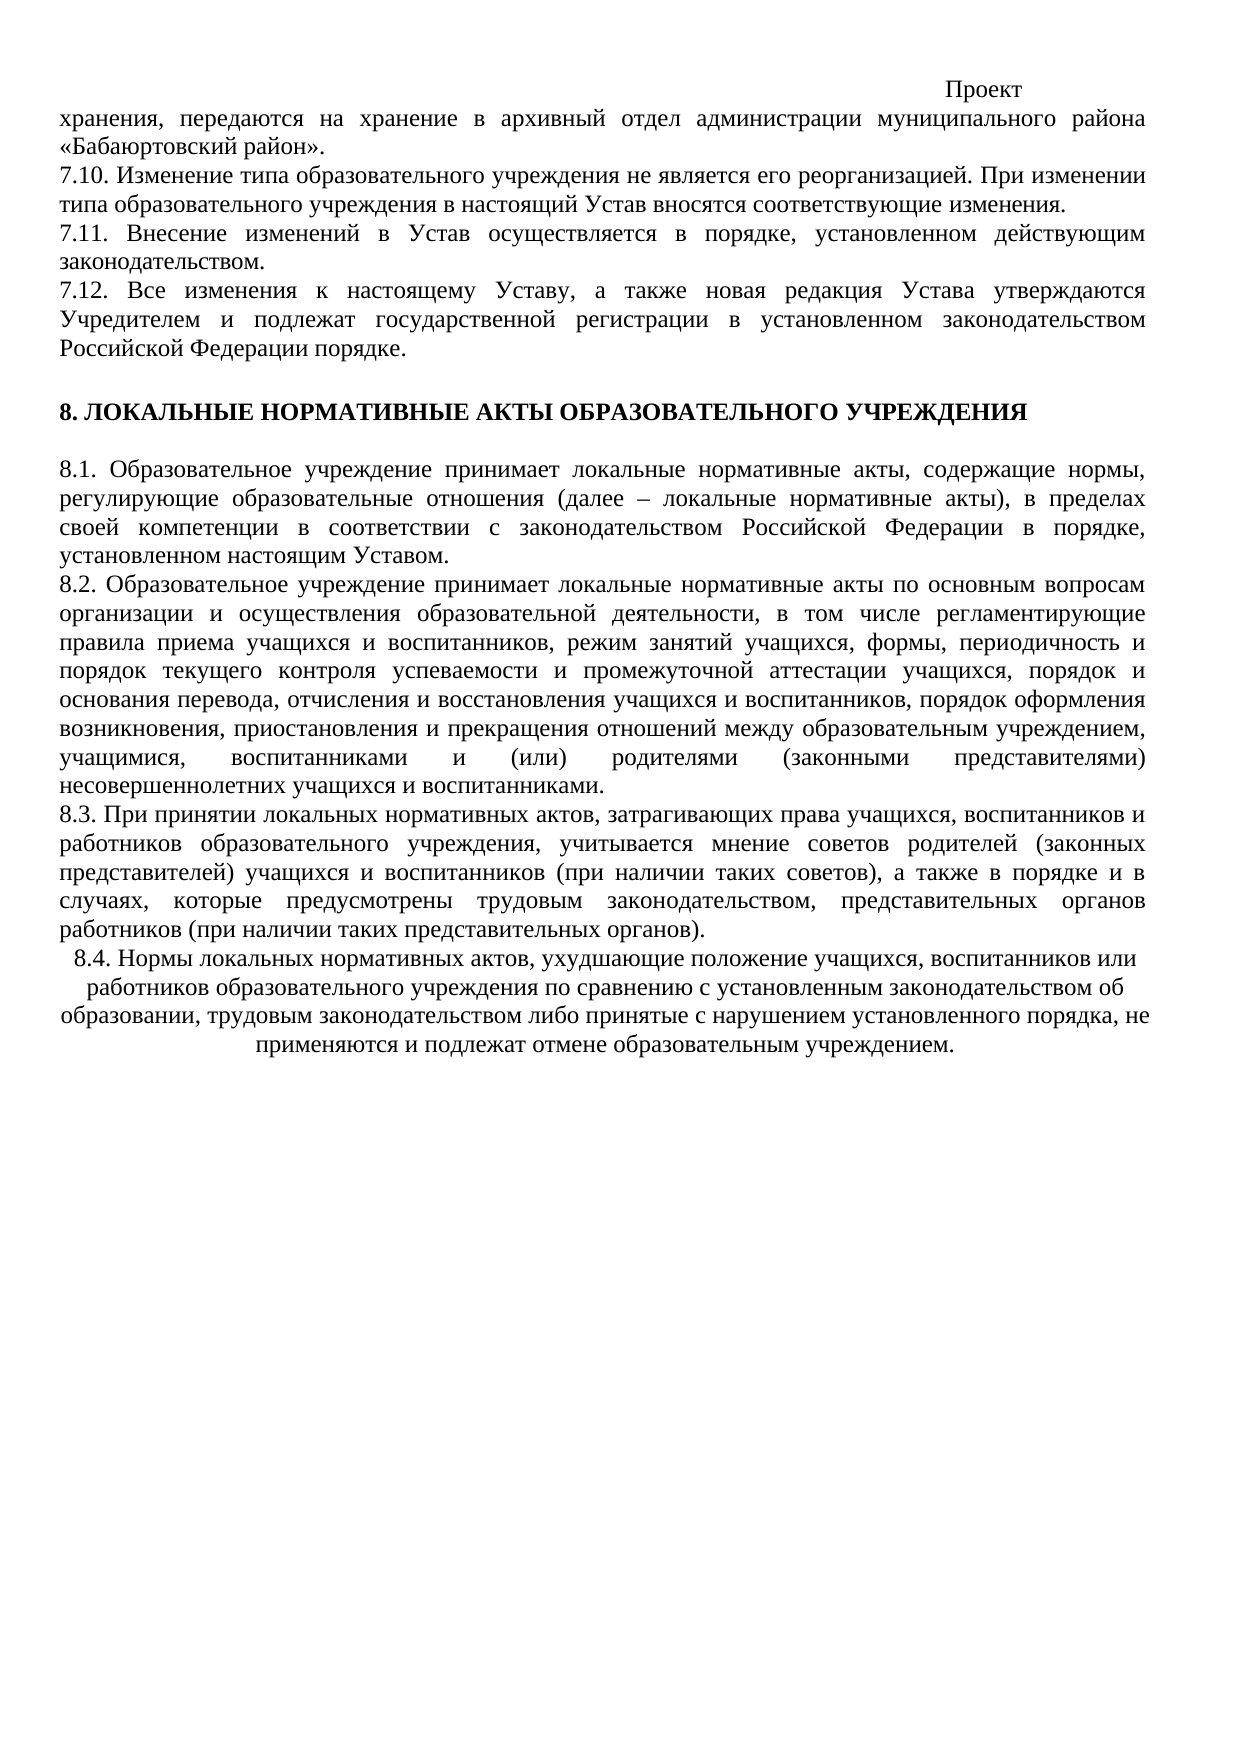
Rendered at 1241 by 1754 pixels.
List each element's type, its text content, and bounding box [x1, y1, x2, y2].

text 8.1. Образовательное учреждение принимает локальные нормативные акты, содержащие нормы, регулирующие образовательные отношения (далее – локальные нормативные акты), в пределах своей компетенции в соответствии с законодательством Российской Федерации в порядке, установленном настоящим Уставом. [59, 454, 1147, 569]
text 7.11. Внесение изменений в Устав осуществляется в порядке, установленном действующим законодательством. [59, 218, 1147, 275]
text 7.10. Изменение типа образовательного учреждения не является его реорганизацией. При изменении типа образовательного учреждения в настоящий Устав вносятся соответствующие изменения. [59, 160, 1147, 218]
list ЛОКАЛЬНЫЕ НОРМАТИВНЫЕ АКТЫ ОБРАЗОВАТЕЛЬНОГО УЧРЕЖДЕНИЯ [59, 397, 1147, 426]
text 8.2. Образовательное учреждение принимает локальные нормативные акты по основным вопросам организации и осуществления образовательной деятельности, в том числе регламентирующие правила приема учащихся и воспитанников, режим занятий учащихся, формы, периодичность и порядок текущего контроля успеваемости и промежуточной аттестации учащихся, порядок и основания перевода, отчисления и восстановления учащихся и воспитанников, порядок оформления возникновения, приостановления и прекращения отношений между образовательным учреждением, учащимися, воспитанниками и (или) родителями (законными представителями) несовершеннолетних учащихся и воспитанниками. [59, 569, 1147, 799]
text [59, 103, 1147, 160]
text 7.12. Все изменения к настоящему Уставу, а также новая редакция Устава утверждаются Учредителем и подлежат государственной регистрации в установленном законодательством Российской Федерации порядке. [59, 275, 1147, 361]
text 8.3. При принятии локальных нормативных актов, затрагивающих права учащихся, воспитанников и работников образовательного учреждения, учитывается мнение советов родителей (законных представителей) учащихся и воспитанников (при наличии таких советов), а также в порядке и в случаях, которые предусмотрены трудовым законодательством, представительных органов работников (при наличии таких представительных органов). [59, 799, 1147, 943]
text 8.4. Нормы локальных нормативных актов, ухудшающие положение учащихся, воспитанников или работников образовательного учреждения по сравнению с установленным законодательством об образовании, трудовым законодательством либо принятые с нарушением установленного порядка, не применяются и подлежат отмене образовательным учреждением. [59, 943, 1152, 1058]
